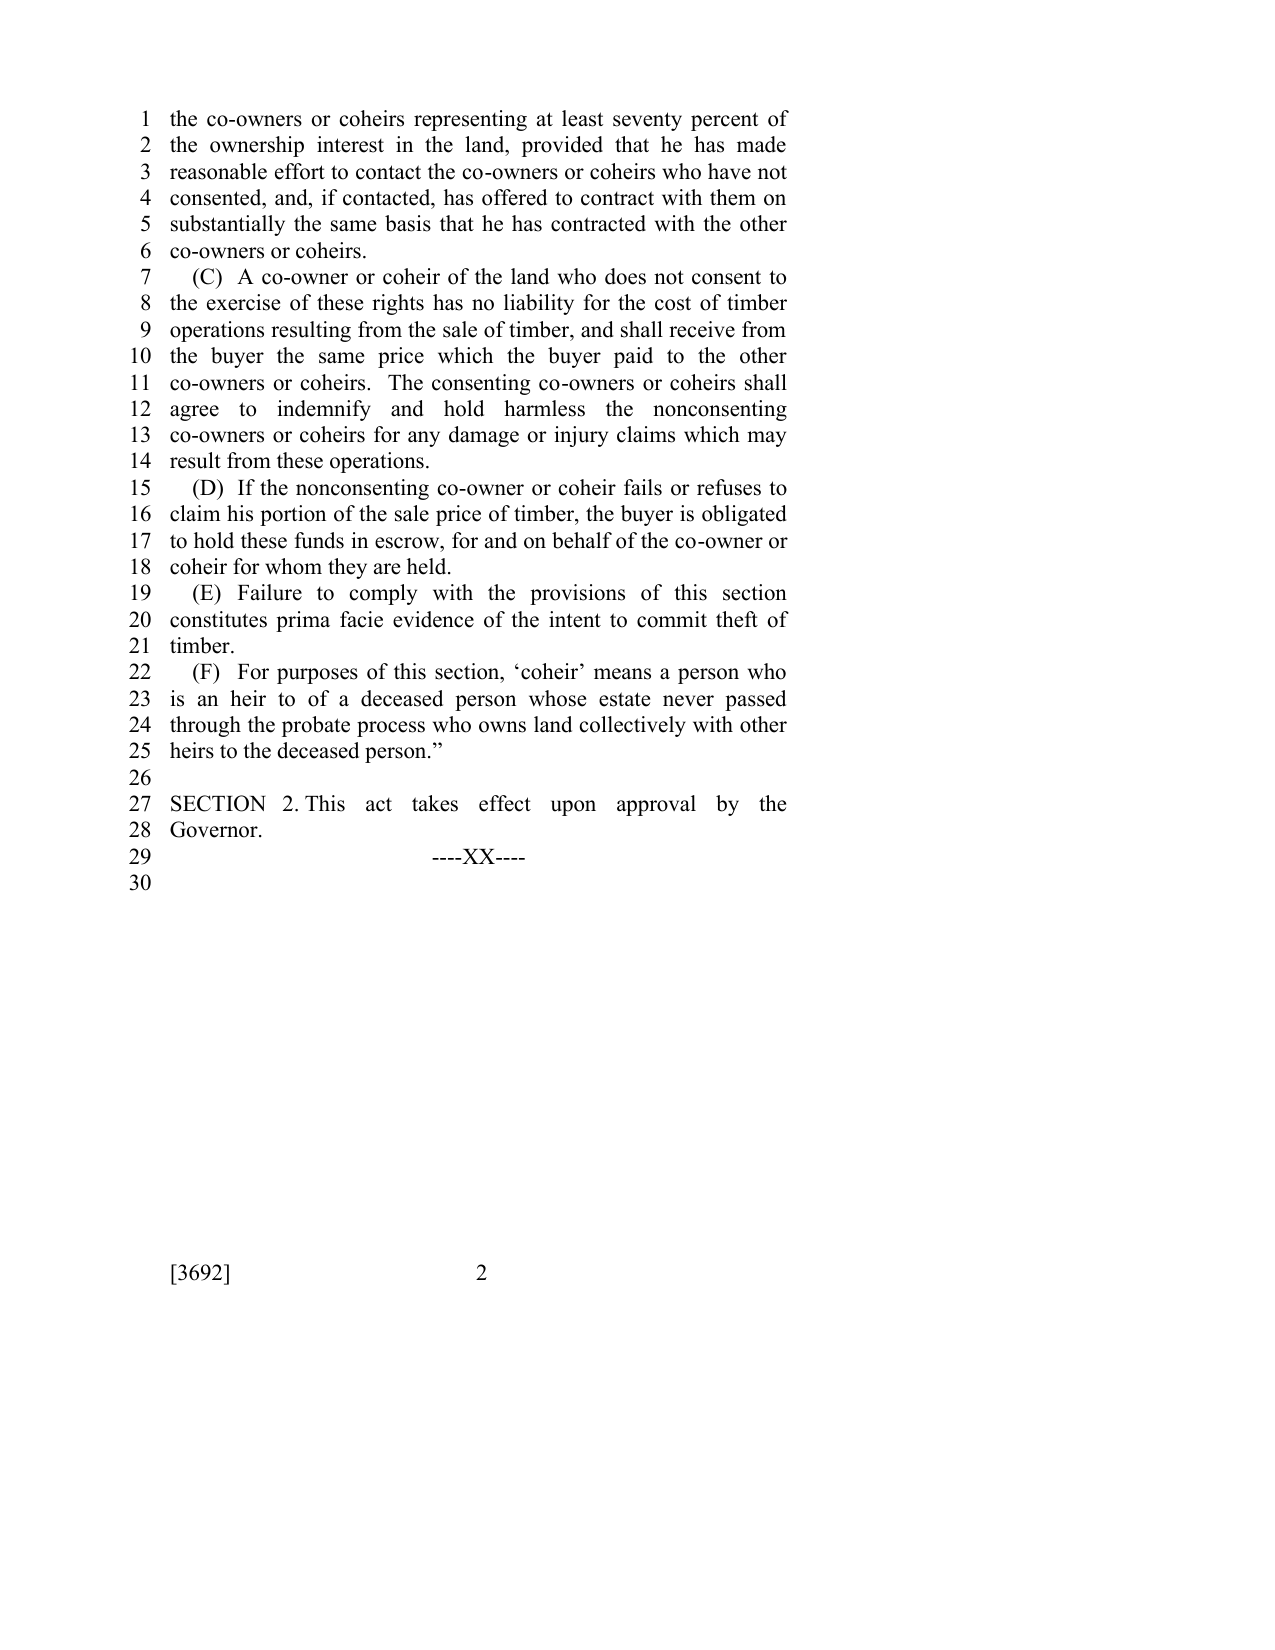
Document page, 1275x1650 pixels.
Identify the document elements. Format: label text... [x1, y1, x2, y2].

text (F) For purposes of this section, ‘coheir’ means a person who is an heir to of a deceased person whose estate never passed through the probate process who owns land collectively with other heirs to the deceased person.” [169, 658, 787, 764]
text (E) Failure to comply with the provisions of this section constitutes prima facie evidence of the intent to commit theft of timber. [169, 579, 787, 658]
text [169, 105, 787, 263]
text ----XX---- [169, 843, 787, 869]
text (C) A co-owner or coheir of the land who does not consent to the exercise of these rights has no liability for the cost of timber operations resulting from the sale of timber, and shall receive from the buyer the same price which the buyer paid to the other co-owners or coheirs. The consenting co-owners or coheirs shall agree to indemnify and hold harmless the nonconsenting co-owners or coheirs for any damage or injury claims which may result from these operations. [169, 263, 787, 474]
text (D) If the nonconsenting co-owner or coheir fails or refuses to claim his portion of the sale price of timber, the buyer is obligated to hold these funds in escrow, for and on behalf of the co-owner or coheir for whom they are held. [169, 474, 787, 579]
text SECTION 2. This act takes effect upon approval by the Governor. [169, 790, 787, 843]
